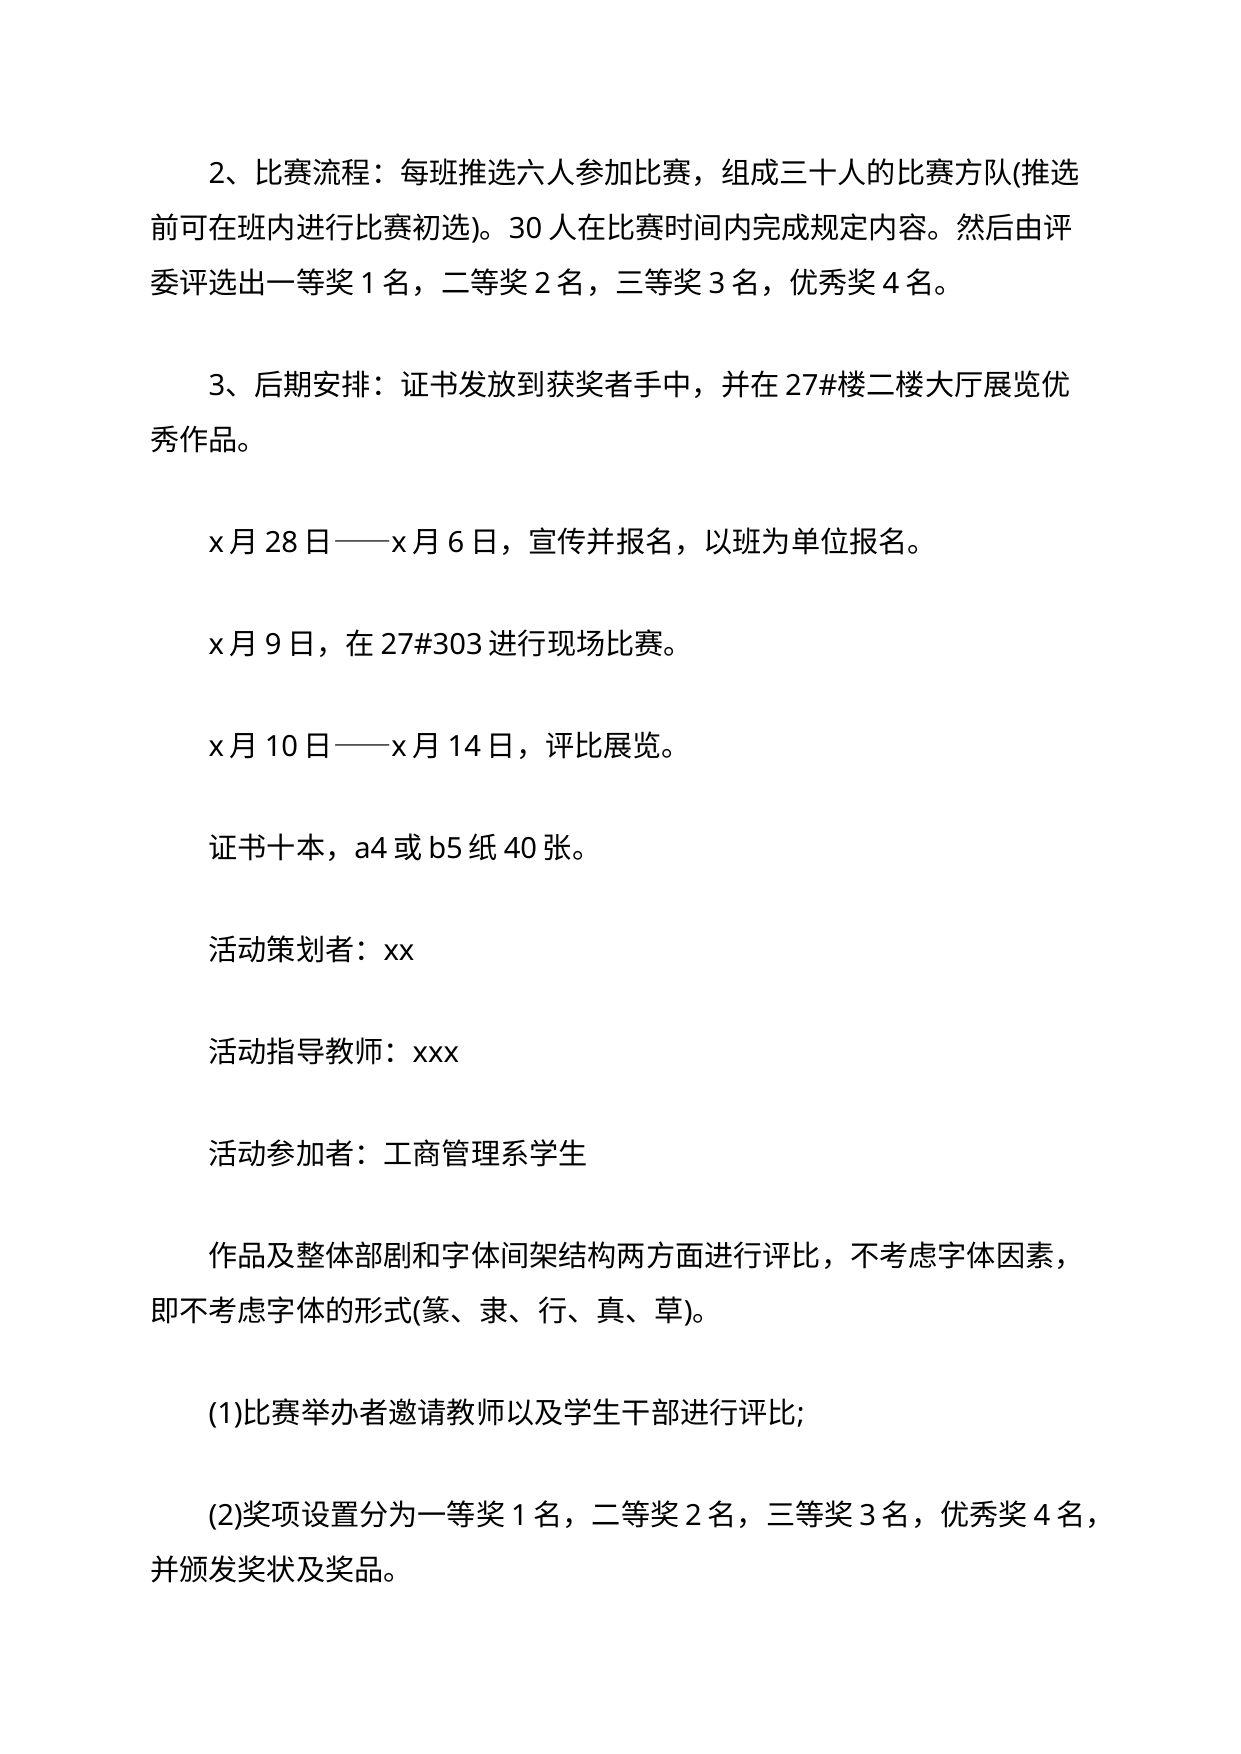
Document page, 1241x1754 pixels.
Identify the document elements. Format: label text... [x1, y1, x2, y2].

text 3、后期安排：证书发放到获奖者手中，并在27#楼二楼大厅展览优秀作品。 [150, 362, 1090, 459]
text 2、比赛流程：每班推选六人参加比赛，组成三十人的比赛方队(推选前可在班内进行比赛初选)。30人在比赛时间内完成规定内容。然后由评委评选出一等奖1名，二等奖2名，三等奖3名，优秀奖4名。 [150, 150, 1090, 302]
text 活动参加者：工商管理系学生 [150, 1131, 1090, 1173]
text x月9日，在27#303进行现场比赛。 [150, 621, 1090, 663]
text 活动策划者：xx [150, 927, 1090, 969]
text x月10日——x月14日，评比展览。 [150, 723, 1090, 765]
text (2)奖项设置分为一等奖1名，二等奖2名，三等奖3名，优秀奖4名，并颁发奖状及奖品。 [150, 1491, 1090, 1588]
text x月28日——x月6日，宣传并报名，以班为单位报名。 [150, 519, 1090, 561]
text 活动指导教师：xxx [150, 1029, 1090, 1071]
text 证书十本，a4或b5纸40张。 [150, 825, 1090, 867]
text (1)比赛举办者邀请教师以及学生干部进行评比; [150, 1389, 1090, 1432]
text 作品及整体部剧和字体间架结构两方面进行评比，不考虑字体因素，即不考虑字体的形式(篆、隶、行、真、草)。 [150, 1232, 1090, 1330]
